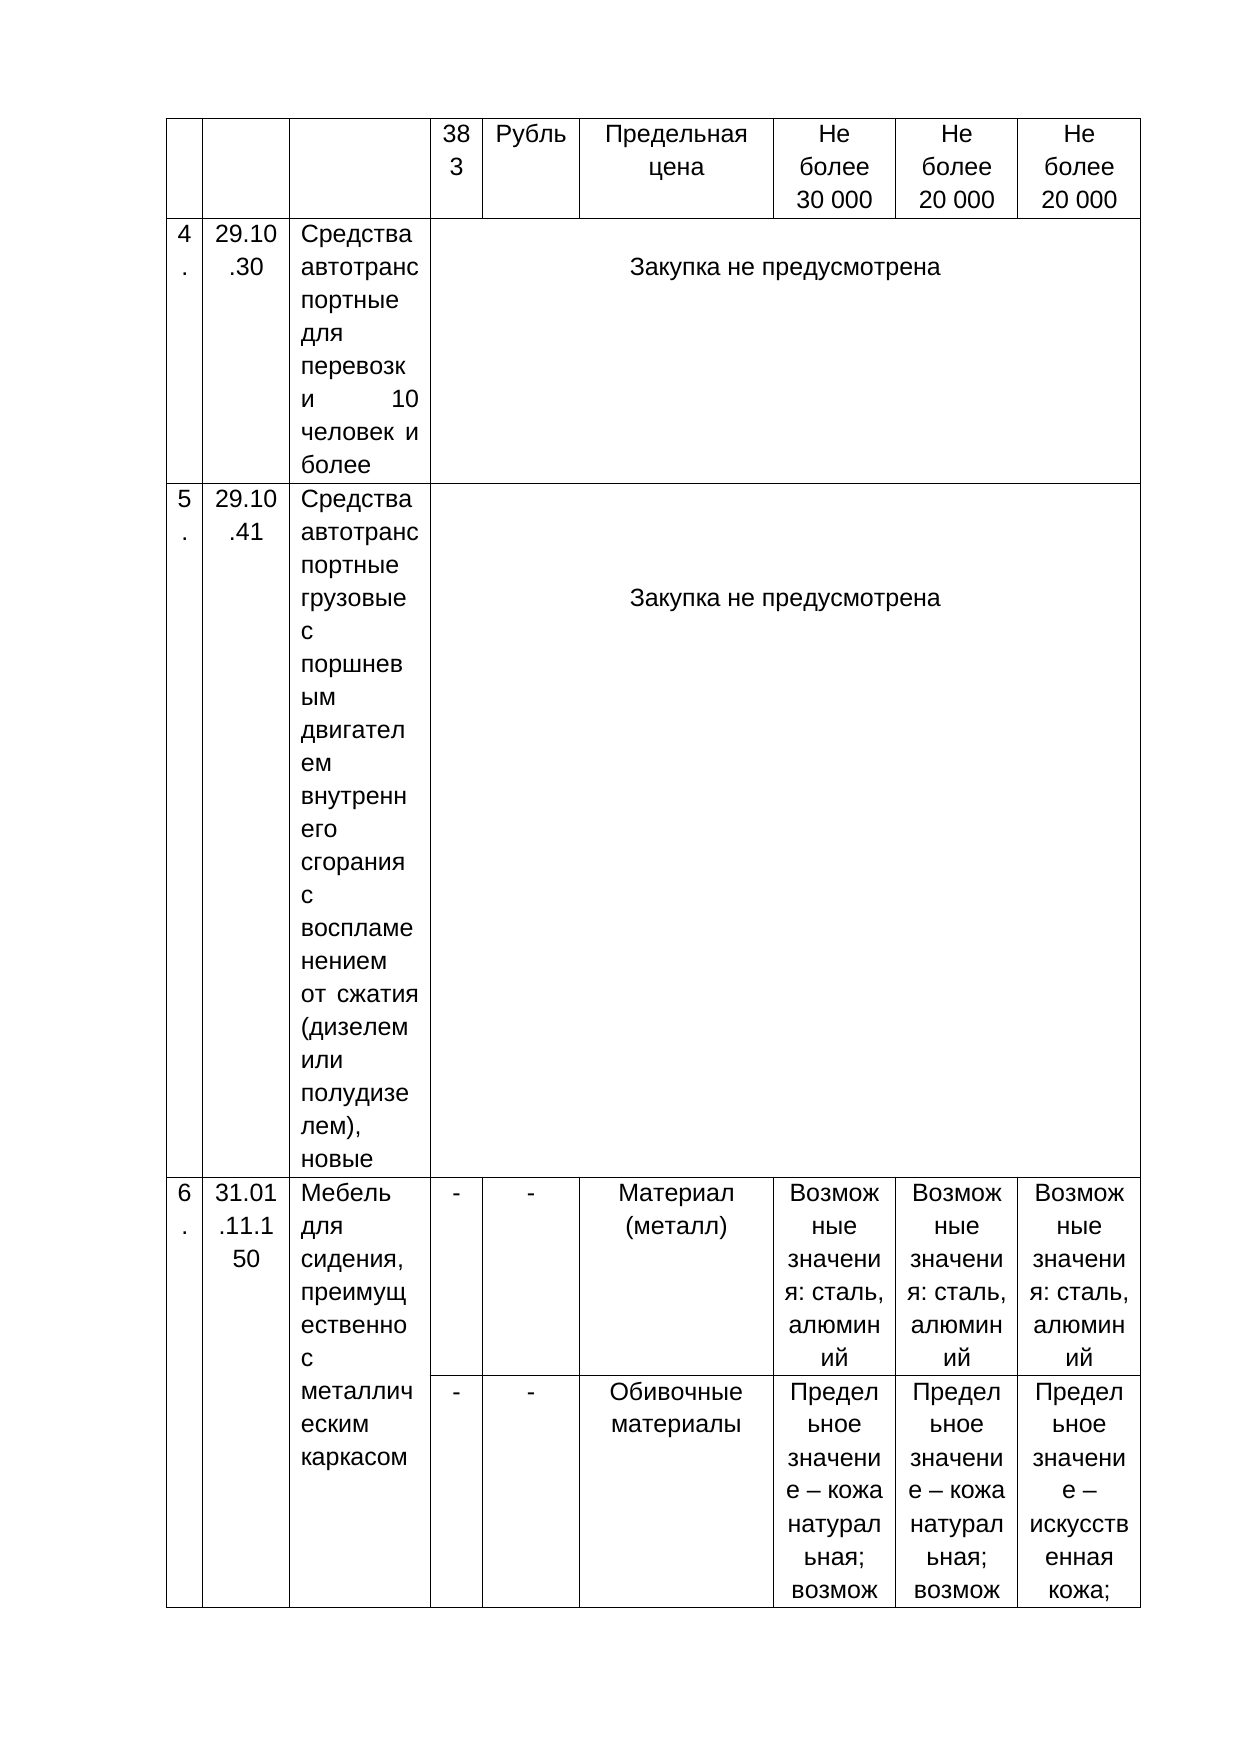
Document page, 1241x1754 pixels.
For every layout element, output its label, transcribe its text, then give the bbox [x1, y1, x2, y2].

table_cell Возможные значения: сталь, алюминий [774, 1178, 895, 1375]
table_cell 29.10.41 [203, 484, 289, 1177]
table_cell 29.10.30 [203, 219, 289, 483]
table_cell Не более 20 000 [1018, 119, 1140, 218]
table_cell - [483, 1376, 579, 1607]
table_cell 5. [167, 484, 202, 1177]
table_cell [1018, 1376, 1140, 1607]
table_cell Возможные значения: сталь, алюминий [896, 1178, 1017, 1375]
table_cell Материал (металл) [580, 1178, 773, 1375]
table_cell Не более 20 000 [896, 119, 1017, 218]
table_cell Обивочные материалы [580, 1376, 773, 1607]
table_cell Рубль [483, 119, 579, 218]
table_cell Средства автотранспортные для перевозки 10 человек и более [290, 219, 430, 483]
table_cell Мебель для сидения, преимущественно с металлическим каркасом [290, 1178, 430, 1607]
table_cell Возможные значения: сталь, алюминий [1018, 1178, 1140, 1375]
table_cell Предельная цена [580, 119, 773, 218]
table_cell Не более 30 000 [774, 119, 895, 218]
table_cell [896, 1376, 1017, 1607]
table_cell Закупка не предусмотрена [431, 484, 1140, 1177]
table_cell - [431, 1376, 482, 1607]
table_cell Закупка не предусмотрена [431, 219, 1140, 483]
table_cell Средства автотранспортные грузовые с поршневым двигателем внутреннего сгорания с воспламенением от сжатия (дизелем или полудизелем), новые [290, 484, 430, 1177]
table_cell 383 [431, 119, 482, 218]
table_cell 31.01.11.150 [203, 1178, 289, 1607]
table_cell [774, 1376, 895, 1607]
table_cell - [431, 1178, 482, 1375]
table_cell - [483, 1178, 579, 1375]
table_cell 4. [167, 219, 202, 483]
table_cell 6. [167, 1178, 202, 1607]
